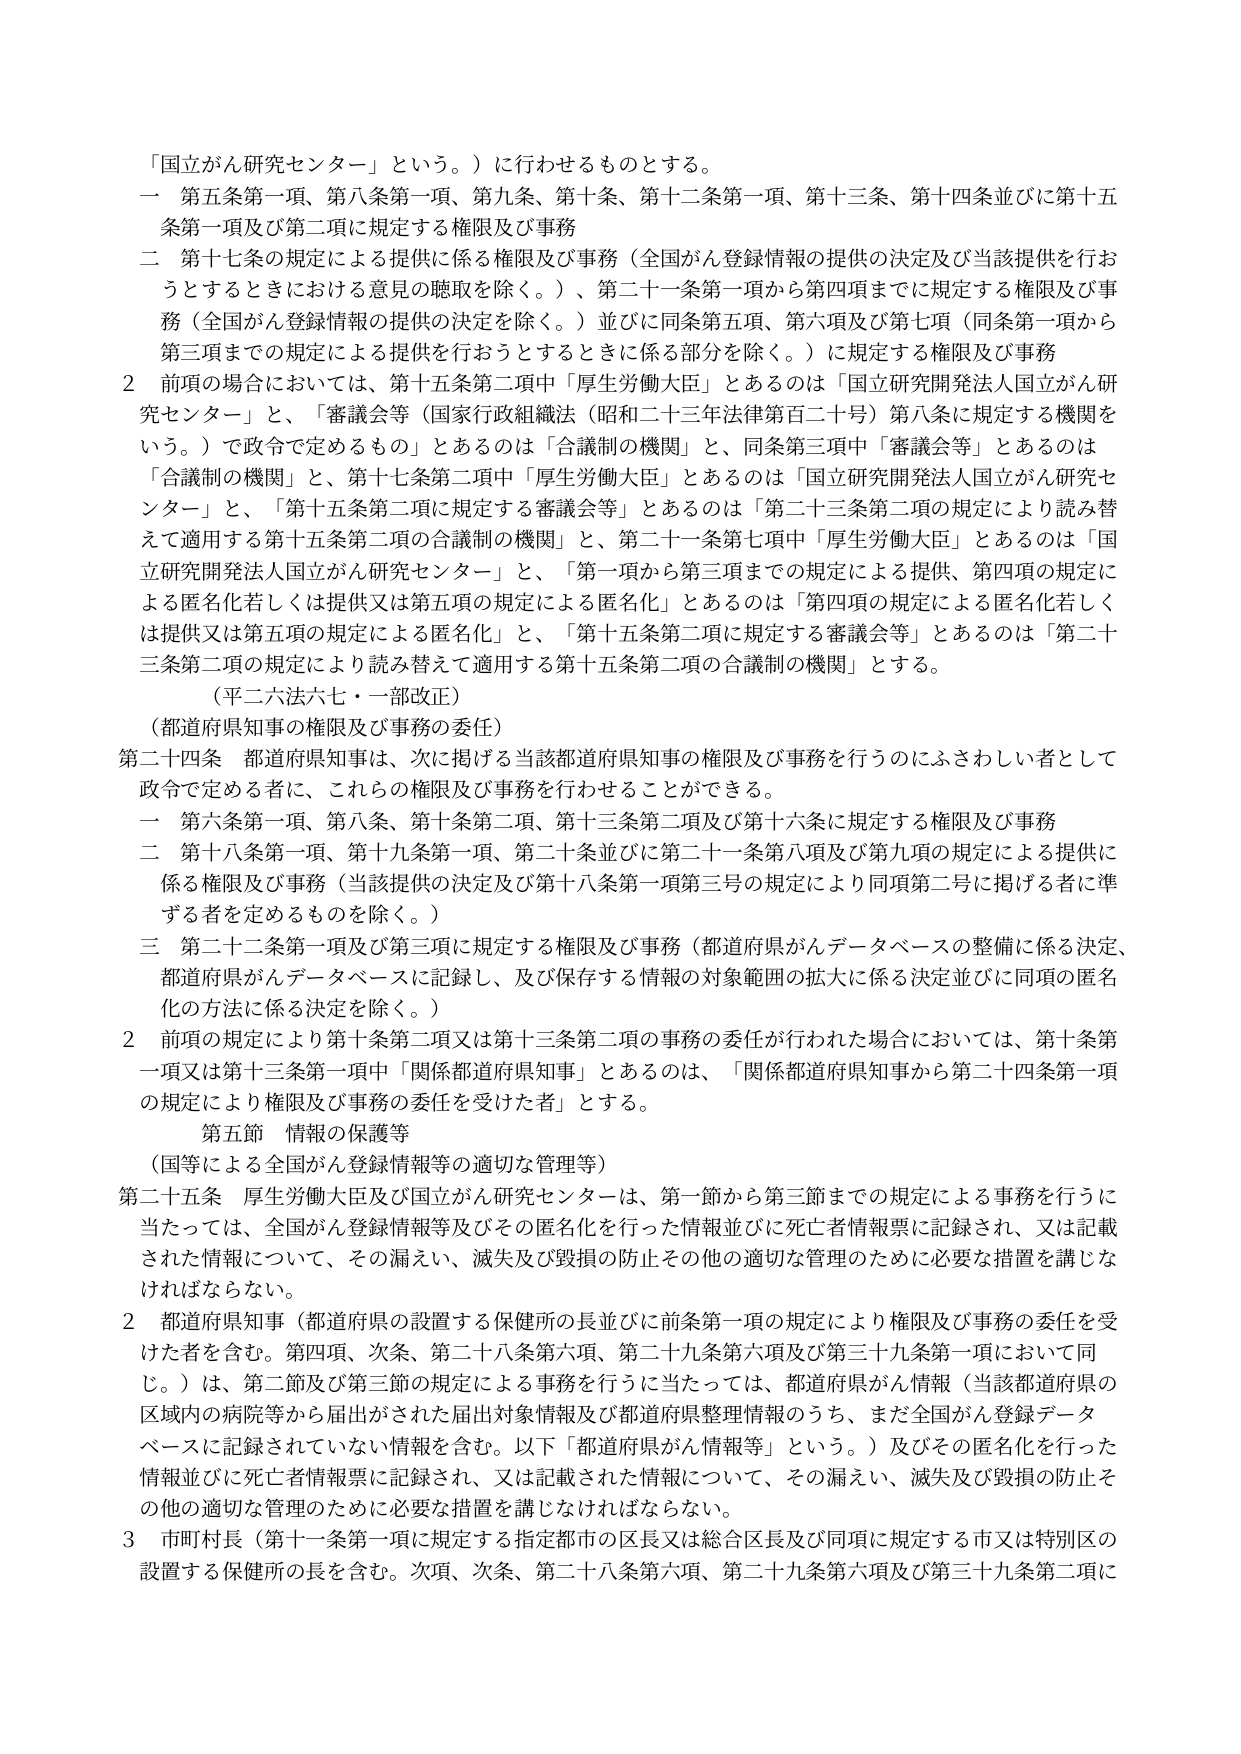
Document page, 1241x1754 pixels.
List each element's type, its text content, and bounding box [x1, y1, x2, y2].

text （国等による全国がん登録情報等の適切な管理等） [139, 1148, 1122, 1179]
text 第二十四条 都道府県知事は、次に掲げる当該都道府県知事の権限及び事務を行うのにふさわしい者として政令で定める者に、これらの権限及び事務を行わせることができる。 [118, 741, 1122, 804]
text （都道府県知事の権限及び事務の委任） [139, 710, 1122, 741]
text 一 第六条第一項、第八条、第十条第二項、第十三条第二項及び第十六条に規定する権限及び事務 [139, 804, 1122, 835]
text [118, 148, 1122, 179]
text 第五節 情報の保護等 [201, 1116, 1122, 1148]
text 三 第二十二条第一項及び第三項に規定する権限及び事務（都道府県がんデータベースの整備に係る決定、都道府県がんデータベースに記録し、及び保存する情報の対象範囲の拡大に係る決定並びに同項の匿名化の方法に係る決定を除く。） [139, 929, 1122, 1023]
text ２ 前項の規定により第十条第二項又は第十三条第二項の事務の委任が行われた場合においては、第十条第一項又は第十三条第一項中「関係都道府県知事」とあるのは、「関係都道府県知事から第二十四条第一項の規定により権限及び事務の委任を受けた者」とする。 [118, 1023, 1122, 1116]
text 二 第十七条の規定による提供に係る権限及び事務（全国がん登録情報の提供の決定及び当該提供を行おうとするときにおける意見の聴取を除く。）、第二十一条第一項から第四項までに規定する権限及び事務（全国がん登録情報の提供の決定を除く。）並びに同条第五項、第六項及び第七項（同条第一項から第三項までの規定による提供を行おうとするときに係る部分を除く。）に規定する権限及び事務 [139, 241, 1122, 366]
text 一 第五条第一項、第八条第一項、第九条、第十条、第十二条第一項、第十三条、第十四条並びに第十五条第一項及び第二項に規定する権限及び事務 [139, 179, 1122, 241]
text ２ 都道府県知事（都道府県の設置する保健所の長並びに前条第一項の規定により権限及び事務の委任を受けた者を含む。第四項、次条、第二十八条第六項、第二十九条第六項及び第三十九条第一項において同じ。）は、第二節及び第三節の規定による事務を行うに当たっては、都道府県がん情報（当該都道府県の区域内の病院等から届出がされた届出対象情報及び都道府県整理情報のうち、まだ全国がん登録データベースに記録されていない情報を含む。以下「都道府県がん情報等」という。）及びその匿名化を行った情報並びに死亡者情報票に記録され、又は記載された情報について、その漏えい、滅失及び毀損の防止その他の適切な管理のために必要な措置を講じなければならない。 [118, 1304, 1122, 1523]
text （平二六法六七・一部改正） [201, 679, 1122, 710]
text 二 第十八条第一項、第十九条第一項、第二十条並びに第二十一条第八項及び第九項の規定による提供に係る権限及び事務（当該提供の決定及び第十八条第一項第三号の規定により同項第二号に掲げる者に準ずる者を定めるものを除く。） [139, 835, 1122, 929]
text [118, 1523, 1122, 1585]
text 第二十五条 厚生労働大臣及び国立がん研究センターは、第一節から第三節までの規定による事務を行うに当たっては、全国がん登録情報等及びその匿名化を行った情報並びに死亡者情報票に記録され、又は記載された情報について、その漏えい、滅失及び毀損の防止その他の適切な管理のために必要な措置を講じなければならない。 [118, 1179, 1122, 1304]
text ２ 前項の場合においては、第十五条第二項中「厚生労働大臣」とあるのは「国立研究開発法人国立がん研究センター」と、「審議会等（国家行政組織法（昭和二十三年法律第百二十号）第八条に規定する機関をいう。）で政令で定めるもの」とあるのは「合議制の機関」と、同条第三項中「審議会等」とあるのは「合議制の機関」と、第十七条第二項中「厚生労働大臣」とあるのは「国立研究開発法人国立がん研究センター」と、「第十五条第二項に規定する審議会等」とあるのは「第二十三条第二項の規定により読み替えて適用する第十五条第二項の合議制の機関」と、第二十一条第七項中「厚生労働大臣」とあるのは「国立研究開発法人国立がん研究センター」と、「第一項から第三項までの規定による提供、第四項の規定による匿名化若しくは提供又は第五項の規定による匿名化」とあるのは「第四項の規定による匿名化若しくは提供又は第五項の規定による匿名化」と、「第十五条第二項に規定する審議会等」とあるのは「第二十三条第二項の規定により読み替えて適用する第十五条第二項の合議制の機関」とする。 [118, 366, 1122, 679]
